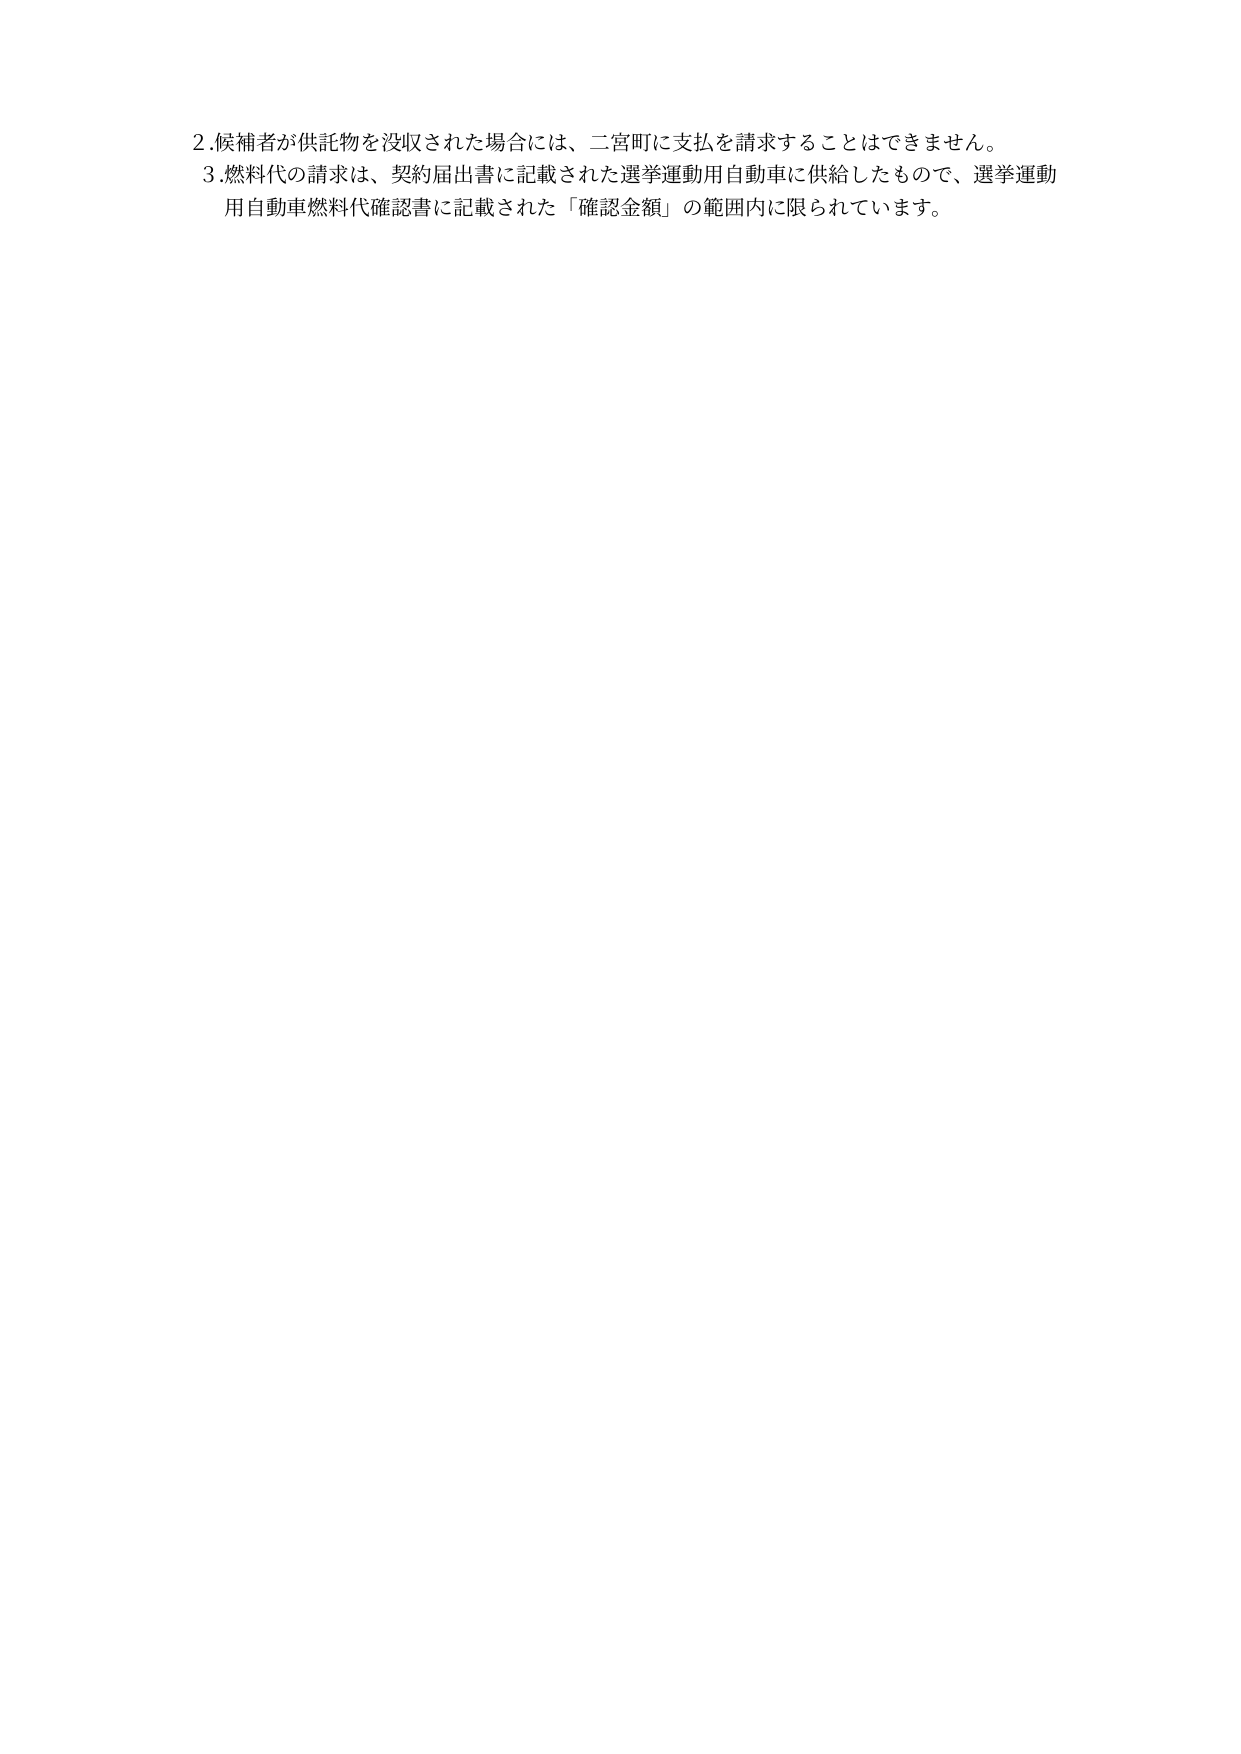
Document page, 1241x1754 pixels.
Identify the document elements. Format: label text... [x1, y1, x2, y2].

text ２.候補者が供託物を没収された場合には、二宮町に支払を請求することはできません。 [177, 125, 1063, 157]
text 用自動車燃料代確認書に記載された「確認金額」の範囲内に限られています。 [177, 190, 1063, 223]
text ３.燃料代の請求は、契約届出書に記載された選挙運動用自動車に供給したもので、選挙運動 [177, 157, 1063, 190]
